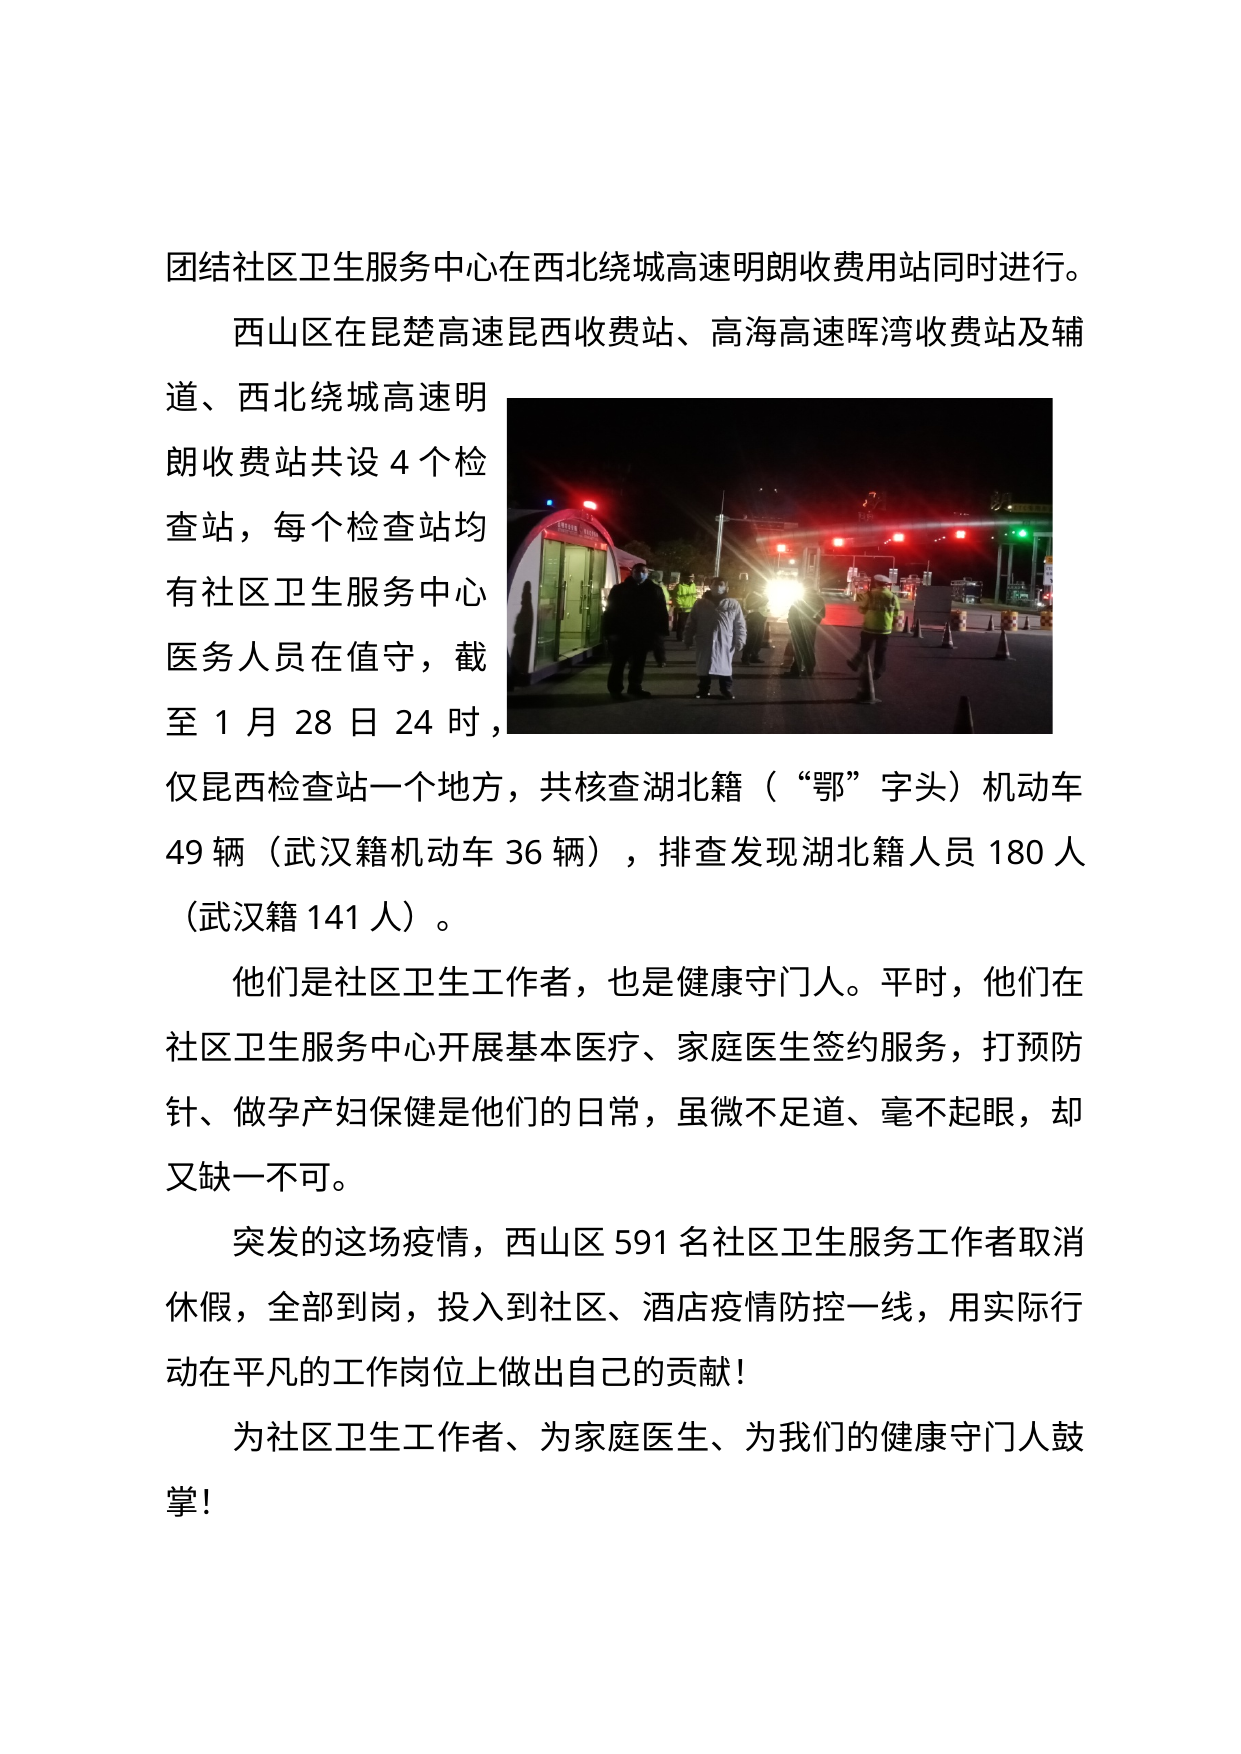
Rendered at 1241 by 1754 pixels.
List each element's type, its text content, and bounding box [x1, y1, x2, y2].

picture [506, 398, 1053, 733]
text 为社区卫生工作者、为家庭医生、为我们的健康守门人鼓掌！ [165, 1403, 1087, 1533]
text 他们是社区卫生工作者，也是健康守门人。平时，他们在社区卫生服务中心开展基本医疗、家庭医生签约服务，打预防针、做孕产妇保健是他们的日常，虽微不足道、毫不起眼，却又缺一不可。 [165, 948, 1087, 1208]
text 突发的这场疫情，西山区591名社区卫生服务工作者取消休假，全部到岗，投入到社区、酒店疫情防控一线，用实际行动在平凡的工作岗位上做出自己的贡献！ [165, 1208, 1087, 1403]
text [165, 233, 1087, 298]
